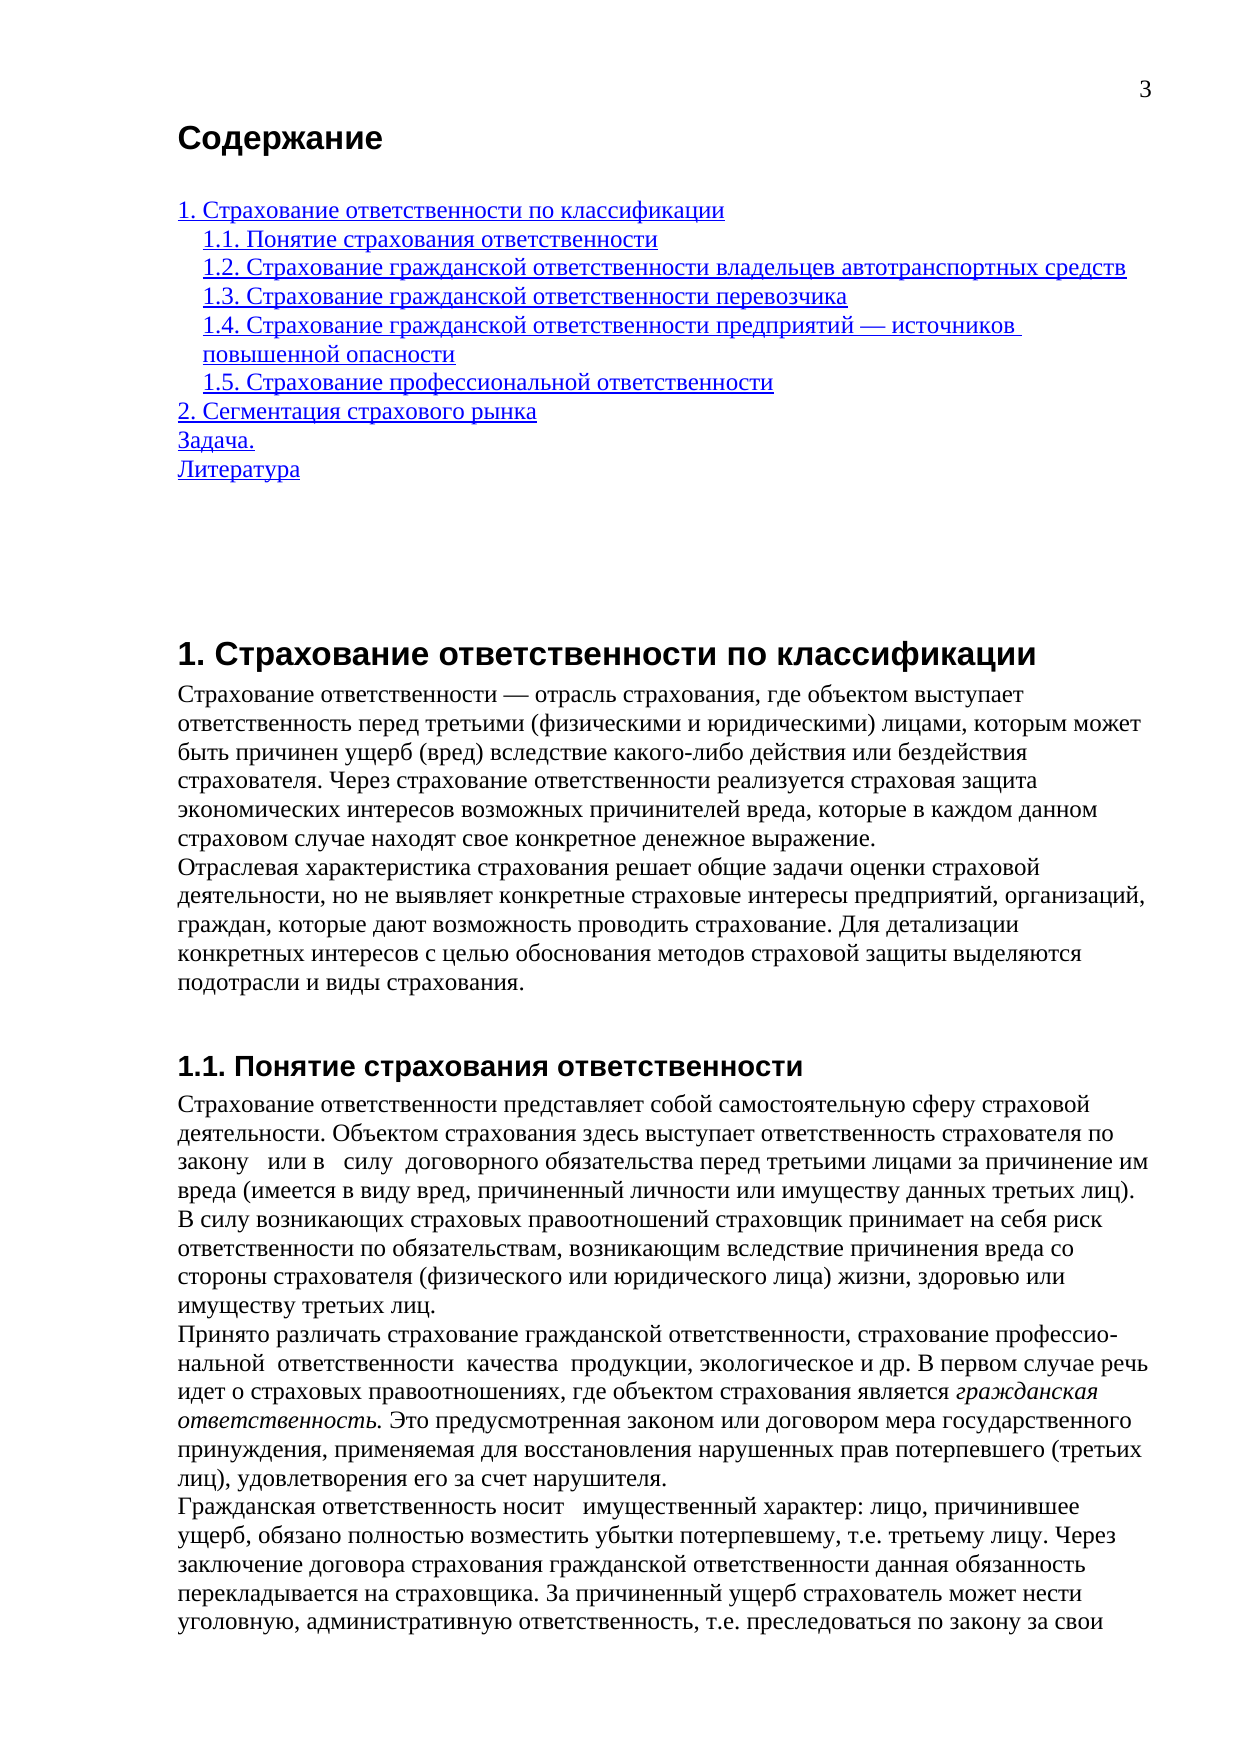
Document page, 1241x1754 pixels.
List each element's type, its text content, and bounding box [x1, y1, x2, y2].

text Литература 11 [177, 454, 1152, 482]
text Страхование ответственности представляет собой самостоятельную сферу страховой деятельности. Объектом страхования здесь выступает ответственность страхователя по закону или в силу договорного обязательства перед третьими лицами за причинение им вреда (имеется в виду вред, причиненный личности или имуществу данных третьих лиц). В силу возникающих страховых правоотношений страховщик принимает на себя риск ответственности по обязательствам, возникающим вследствие причинения вреда со стороны страхователя (физического или юридического лица) жизни, здоровью или имуществу третьих лиц. [177, 1089, 1152, 1319]
subtitle 1. Страхование ответственности по классификации [177, 634, 1152, 673]
text 1.4. Страхование гражданской ответственности предприятий — источников повышенной опасности 6 [202, 310, 1152, 367]
text Содержание [177, 118, 1152, 157]
text 1.2. Страхование гражданской ответственности владельцев автотранспортных средств 3 [202, 252, 1152, 281]
text Страхование ответственности — отрасль страхования, где объектом выступает ответственность перед третьими (физическими и юридическими) лицами, которым может быть причинен ущерб (вред) вследствие какого-либо действия или бездействия страхователя. Через страхование ответственности реализуется страховая защита экономических интересов возможных причинителей вреда, которые в каждом данном страховом случае находят свое конкретное денежное выражение. [177, 679, 1152, 852]
text 1. Страхование ответственности по классификации 2 [177, 195, 1152, 224]
text 1.1. Понятие страхования ответственности 2 [202, 224, 1152, 252]
text Отраслевая характеристика страхования решает общие задачи оценки страховой деятельности, но не выявляет конкретные страховые интересы предприятий, организаций, граждан, которые дают возможность проводить страхование. Для детализации конкретных интересов с целью обоснования методов страховой защиты выделяются подотрасли и виды страхования. [177, 852, 1152, 995]
text Задача. 9 [177, 425, 1152, 454]
text Принято различать страхование гражданской ответственности, страхование профессиональной ответственности качества продукции, экологическое и др. В первом случае речь идет о страховых правоотношениях, где объектом страхования является гражданская ответственность. Это предусмотренная законом или договором мера государственного принуждения, применяемая для восстановления нарушенных прав потерпевшего (третьих лиц), удовлетворения его за счет нарушителя. [177, 1319, 1152, 1491]
text 1.3. Страхование гражданской ответственности перевозчика 4 [202, 281, 1152, 310]
subtitle 1.1. Понятие страхования ответственности [177, 1049, 1152, 1083]
text 1.5. Страхование профессиональной ответственности 7 [202, 367, 1152, 396]
text 2. Сегментация страхового рынка 8 [177, 396, 1152, 425]
text Гражданская ответственность носит имущественный характер: лицо, причинившее ущерб, обязано полностью возместить убытки потерпевшему, т.е. третьему лицу. Через заключение договора страхования гражданской ответственности данная обязанность перекладывается на страховщика. За причиненный ущерб страхователь может нести уголовную, административную ответственность, т.е. преследоваться по закону за свои [177, 1491, 1152, 1635]
